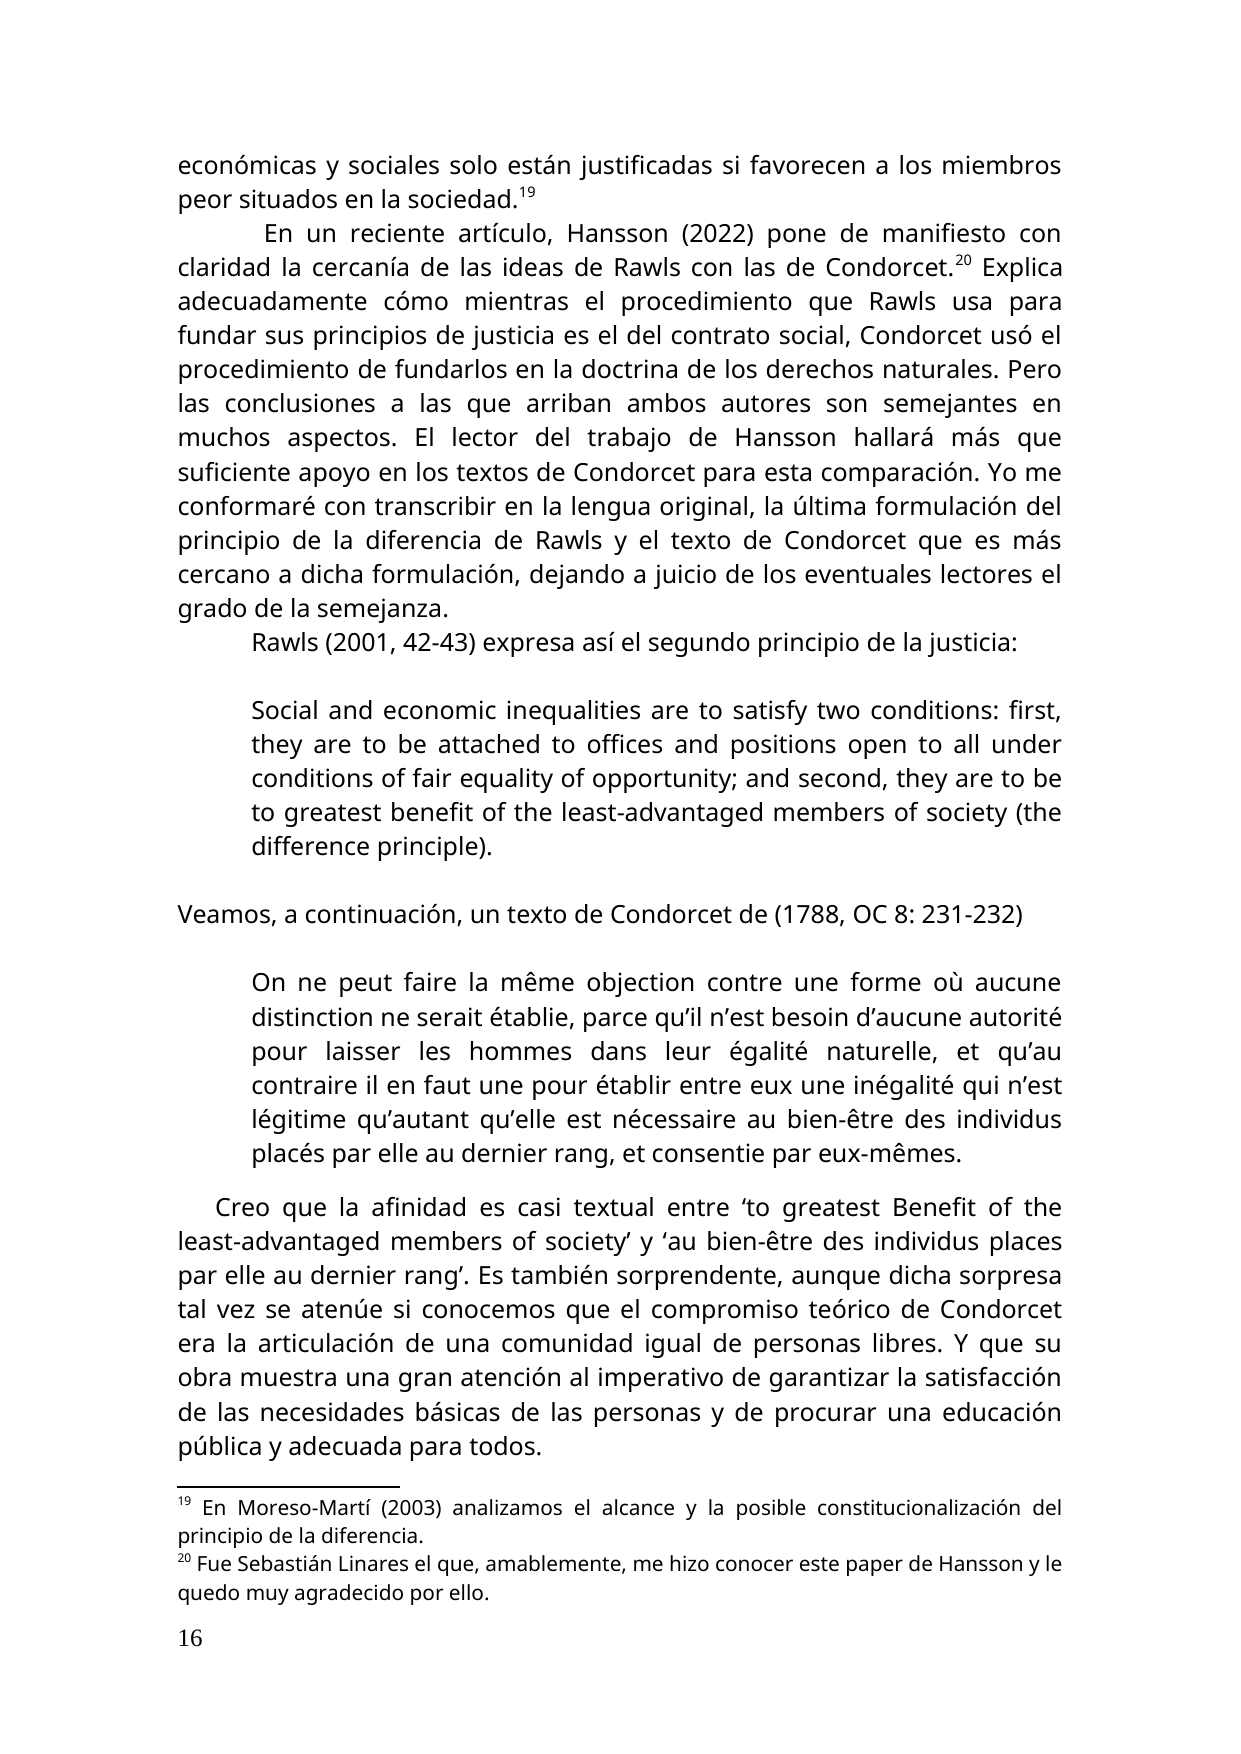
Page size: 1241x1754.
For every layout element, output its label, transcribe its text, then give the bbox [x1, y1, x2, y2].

text Creo que la afinidad es casi textual entre ‘to greatest Benefit of the least-advantaged members of society’ y ‘au bien-être des individus places par elle au dernier rang’. Es también sorprendente, aunque dicha sorpresa tal vez se atenúe si conocemos que el compromiso teórico de Condorcet era la articulación de una comunidad igual de personas libres. Y que su obra muestra una gran atención al imperativo de garantizar la satisfacción de las necesidades básicas de las personas y de procurar una educación pública y adecuada para todos. [177, 1190, 1063, 1462]
text Veamos, a continuación, un texto de Condorcet de (1788, OC 8: 231-232) [177, 897, 1063, 931]
text Rawls (2001, 42-43) expresa así el segundo principio de la justicia: [177, 624, 1063, 658]
text En un reciente artículo, Hansson (2022) pone de manifiesto con claridad la cercanía de las ideas de Rawls con las de Condorcet. Explica adecuadamente cómo mientras el procedimiento que Rawls usa para fundar sus principios de justicia es el del contrato social, Condorcet usó el procedimiento de fundarlos en la doctrina de los derechos naturales. Pero las conclusiones a las que arriban ambos autores son semejantes en muchos aspectos. El lector del trabajo de Hansson hallará más que suficiente apoyo en los textos de Condorcet para esta comparación. Yo me conformaré con transcribir en la lengua original, la última formulación del principio de la diferencia de Rawls y el texto de Condorcet que es más cercano a dicha formulación, dejando a juicio de los eventuales lectores el grado de la semejanza. [177, 216, 1063, 624]
text On ne peut faire la même objection contre une forme où aucune distinction ne serait établie, parce qu’il n’est besoin d’aucune autorité pour laisser les hommes dans leur égalité naturelle, et qu’au contraire il en faut une pour établir entre eux une inégalité qui n’est légitime qu’autant qu’elle est nécessaire au bien-être des individus placés par elle au dernier rang, et consentie par eux-mêmes. [251, 965, 1063, 1169]
text Social and economic inequalities are to satisfy two conditions: first, they are to be attached to offices and positions open to all under conditions of fair equality of opportunity; and second, they are to be to greatest benefit of the least-advantaged members of society (the difference principle). [251, 693, 1063, 863]
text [177, 148, 1063, 216]
